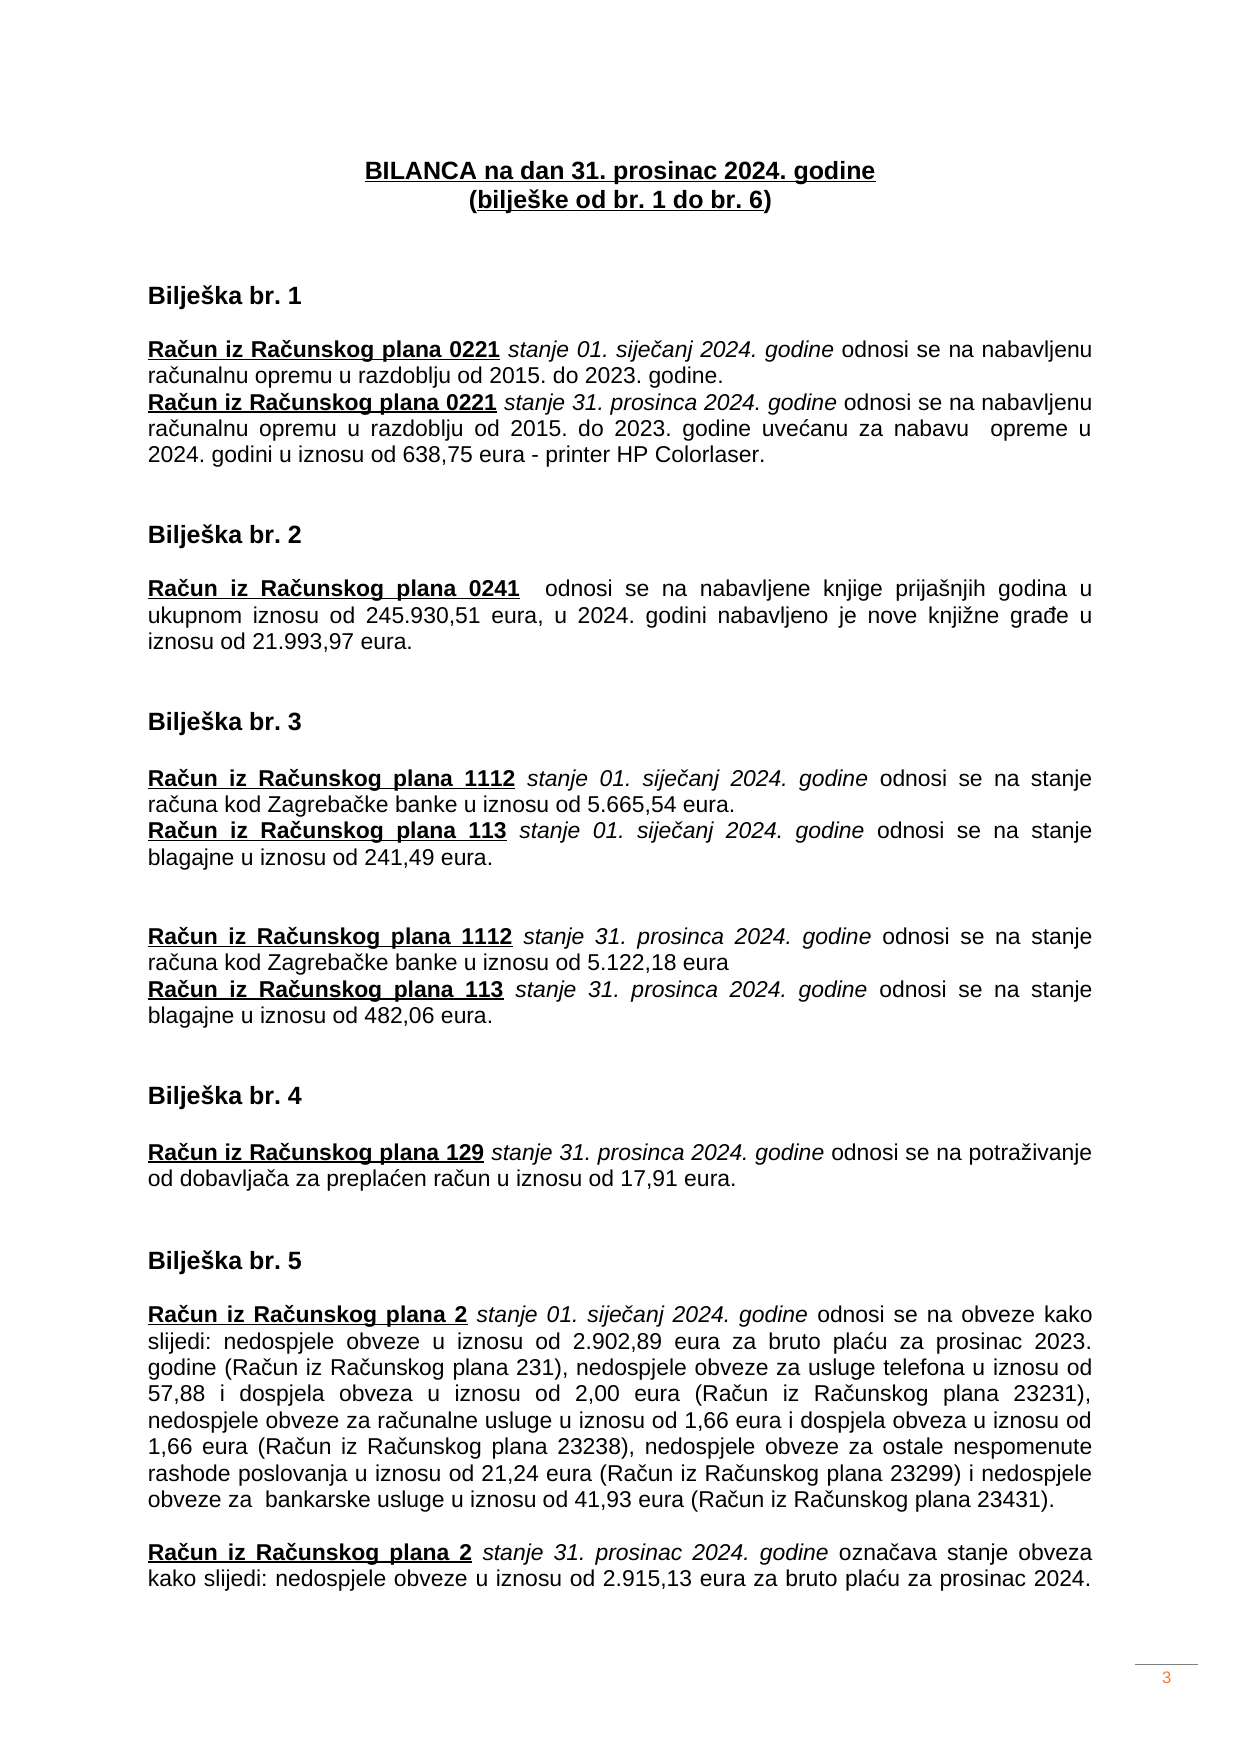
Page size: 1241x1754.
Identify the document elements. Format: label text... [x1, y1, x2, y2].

text Račun iz Računskog plana 1112 stanje 01. siječanj 2024. godine odnosi se na stanje računa kod Zagrebačke banke u iznosu od 5.665,54 eura. [148, 765, 1093, 817]
text Račun iz Računskog plana 0241 odnosi se na nabavljene knjige prijašnjih godina u ukupnom iznosu od 245.930,51 eura, u 2024. godini nabavljeno je nove knjižne građe u iznosu od 21.993,97 eura. [148, 575, 1093, 654]
text BILANCA na dan 31. prosinac 2024. godine [148, 156, 1093, 185]
text Račun iz Računskog plana 0221 stanje 31. prosinca 2024. godine odnosi se na nabavljenu računalnu opremu u razdoblju od 2015. do 2023. godine uvećanu za nabavu opreme u 2024. godini u iznosu od 638,75 eura - printer HP Colorlaser. [148, 388, 1093, 468]
text Bilješka br. 4 [148, 1081, 1093, 1110]
text Račun iz Računskog plana 113 stanje 01. siječanj 2024. godine odnosi se na stanje blagajne u iznosu od 241,49 eura. [148, 817, 1093, 870]
text Bilješka br. 1 [148, 281, 1093, 309]
text Račun iz Računskog plana 129 stanje 31. prosinca 2024. godine odnosi se na potraživanje od dobavljača za preplaćen račun u iznosu od 17,91 eura. [148, 1138, 1093, 1191]
text Račun iz Računskog plana 2 stanje 01. siječanj 2024. godine odnosi se na obveze kako slijedi: nedospjele obveze u iznosu od 2.902,89 eura za bruto plaću za prosinac 2023. godine (Račun iz Računskog plana 231), nedospjele obveze za usluge telefona u iznosu od 57,88 i dospjela obveza u iznosu od 2,00 eura (Račun iz Računskog plana 23231), nedospjele obveze za računalne usluge u iznosu od 1,66 eura i dospjela obveza u iznosu od 1,66 eura (Račun iz Računskog plana 23238), nedospjele obveze za ostale nespomenute rashode poslovanja u iznosu od 21,24 eura (Račun iz Računskog plana 23299) i nedospjele obveze za bankarske usluge u iznosu od 41,93 eura (Račun iz Računskog plana 23431). [148, 1301, 1093, 1512]
text Račun iz Računskog plana 0221 stanje 01. siječanj 2024. godine odnosi se na nabavljenu računalnu opremu u razdoblju od 2015. do 2023. godine. [148, 336, 1093, 388]
text (bilješke od br. 1 do br. 6) [148, 185, 1093, 214]
text Račun iz Računskog plana 113 stanje 31. prosinca 2024. godine odnosi se na stanje blagajne u iznosu od 482,06 eura. [148, 976, 1093, 1028]
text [148, 1538, 1093, 1591]
text Bilješka br. 3 [148, 707, 1093, 736]
text Bilješka br. 2 [148, 520, 1093, 549]
text Račun iz Računskog plana 1112 stanje 31. prosinca 2024. godine odnosi se na stanje računa kod Zagrebačke banke u iznosu od 5.122,18 eura [148, 923, 1093, 976]
text Bilješka br. 5 [148, 1246, 1093, 1275]
